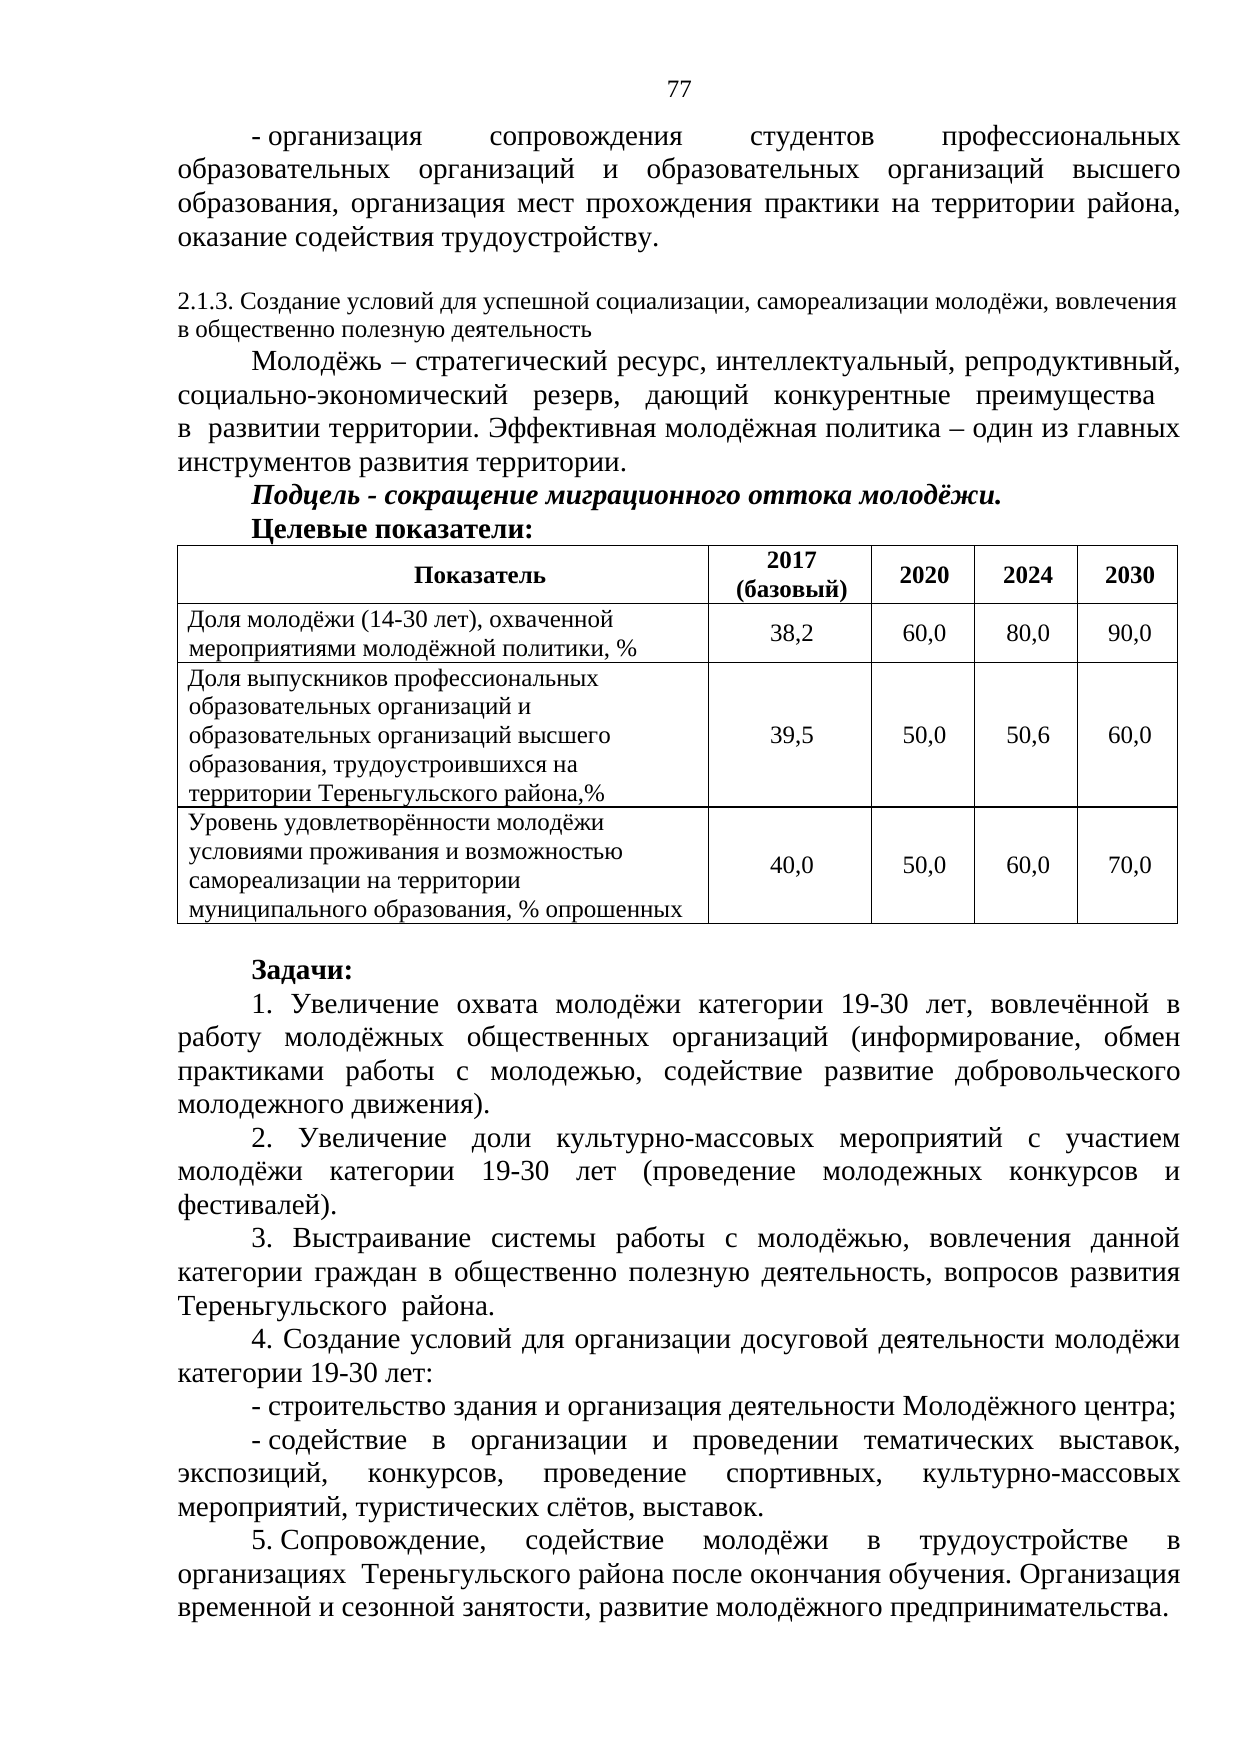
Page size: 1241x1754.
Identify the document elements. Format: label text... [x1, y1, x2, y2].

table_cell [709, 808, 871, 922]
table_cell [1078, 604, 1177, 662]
text Задачи: [177, 952, 1181, 986]
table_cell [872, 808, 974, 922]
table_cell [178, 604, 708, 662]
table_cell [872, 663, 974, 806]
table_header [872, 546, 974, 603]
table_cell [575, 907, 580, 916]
text 1. Увеличение охвата молодёжи категории 19-30 лет, вовлечённой в работу молодёжных общественных организаций (информирование, обмен практиками работы с молодежью, содействие развитие добровольческого молодежного движения). [177, 986, 1181, 1120]
text - организация сопровождения студентов профессиональных образовательных организаций и образовательных организаций высшего образования, организация мест прохождения практики на территории района, оказание содействия трудоустройству. [177, 118, 1181, 252]
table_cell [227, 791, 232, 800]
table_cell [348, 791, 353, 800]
text 5. Сопровождение, содействие молодёжи в трудоустройстве в организациях Тереньгульского района после окончания обучения. Организация временной и сезонной занятости, развитие молодёжного предпринимательства. [177, 1522, 1181, 1623]
text 4. Создание условий для организации досуговой деятельности молодёжи категории 19-30 лет: [177, 1321, 1181, 1388]
text 2.1.3. Создание условий для успешной социализации, самореализации молодёжи, вовлечения в общественно полезную деятельность [177, 286, 1181, 343]
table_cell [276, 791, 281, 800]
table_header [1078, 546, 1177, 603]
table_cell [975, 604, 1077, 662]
text Целевые показатели: [177, 511, 1181, 544]
text Молодёжь – стратегический ресурс, интеллектуальный, репродуктивный, социально-экономический резерв, дающий конкурентные преимущества в развитии территории. Эффективная молодёжная политика – один из главных инструментов развития территории. [177, 343, 1181, 477]
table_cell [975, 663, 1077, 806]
text - строительство здания и организация деятельности Молодёжного центра; [177, 1388, 1181, 1422]
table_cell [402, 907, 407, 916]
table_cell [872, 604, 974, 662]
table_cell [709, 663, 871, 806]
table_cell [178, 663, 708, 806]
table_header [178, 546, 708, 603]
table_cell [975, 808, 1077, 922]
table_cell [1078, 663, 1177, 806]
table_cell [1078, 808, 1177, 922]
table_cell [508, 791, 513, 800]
text 2. Увеличение доли культурно-массовых мероприятий с участием молодёжи категории 19-30 лет (проведение молодежных конкурсов и фестивалей). [177, 1120, 1181, 1221]
text 3. Выстраивание системы работы с молодёжью, вовлечения данной категории граждан в общественно полезную деятельность, вопросов развития Тереньгульского района. [177, 1221, 1181, 1321]
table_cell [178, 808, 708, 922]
text - содействие в организации и проведении тематических выставок, экспозиций, конкурсов, проведение спортивных, культурно-массовых мероприятий, туристических слётов, выставок. [177, 1422, 1181, 1522]
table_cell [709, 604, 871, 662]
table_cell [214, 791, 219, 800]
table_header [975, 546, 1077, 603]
text Подцель - сокращение миграционного оттока молодёжи. [177, 477, 1181, 511]
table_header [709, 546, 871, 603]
